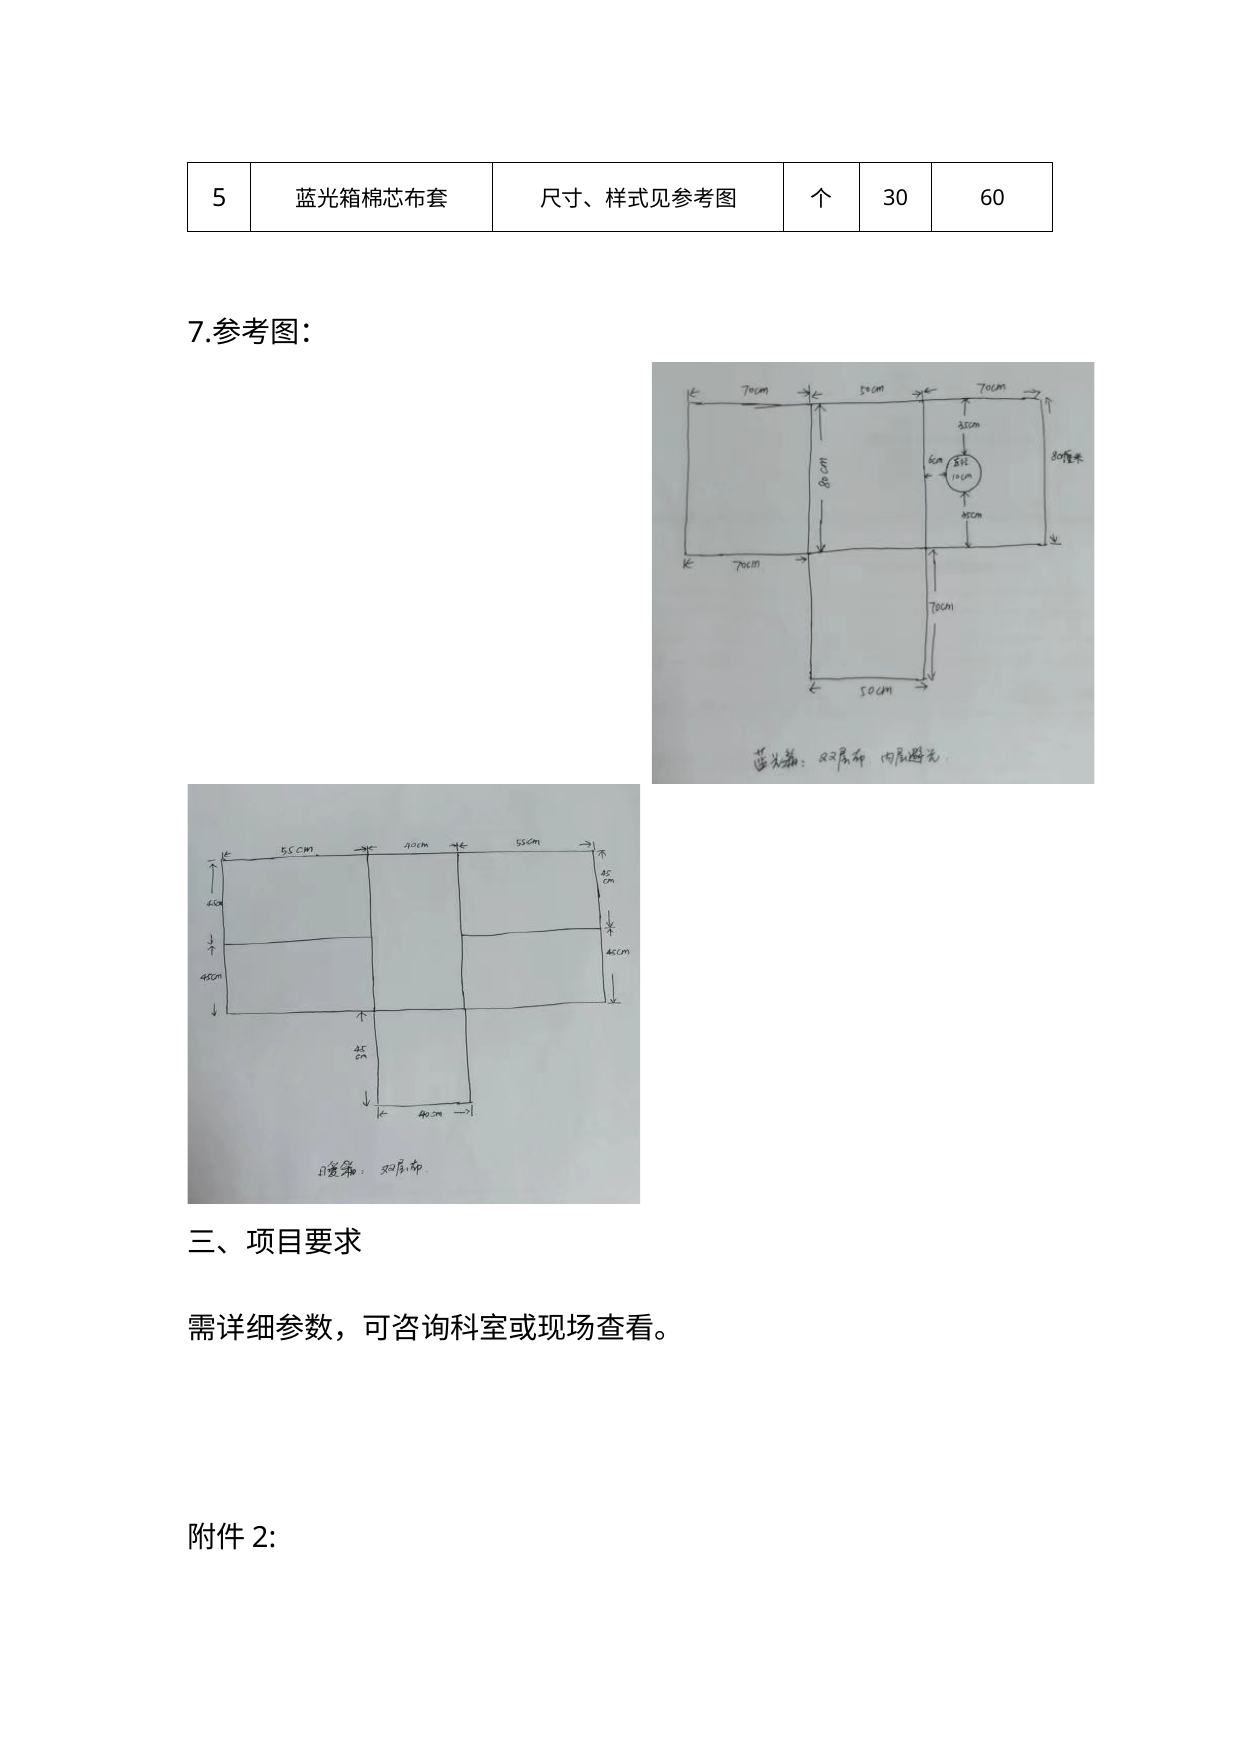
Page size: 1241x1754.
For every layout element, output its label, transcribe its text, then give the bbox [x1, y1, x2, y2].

text 三、项目要求 [187, 1207, 1053, 1272]
table_cell 30 [860, 163, 931, 231]
table_cell 个 [784, 163, 859, 231]
table_cell 5 [188, 163, 250, 231]
picture [651, 362, 1095, 784]
table_cell 蓝光箱棉芯布套 [251, 163, 492, 231]
text 附件2: [187, 1503, 1053, 1568]
picture [187, 784, 640, 1204]
table_cell 60 [932, 163, 1052, 231]
list 7.参考图： [187, 297, 1053, 362]
text 需详细参数，可咨询科室或现场查看。 [187, 1293, 1053, 1358]
table_cell 尺寸、样式见参考图 [493, 163, 783, 231]
